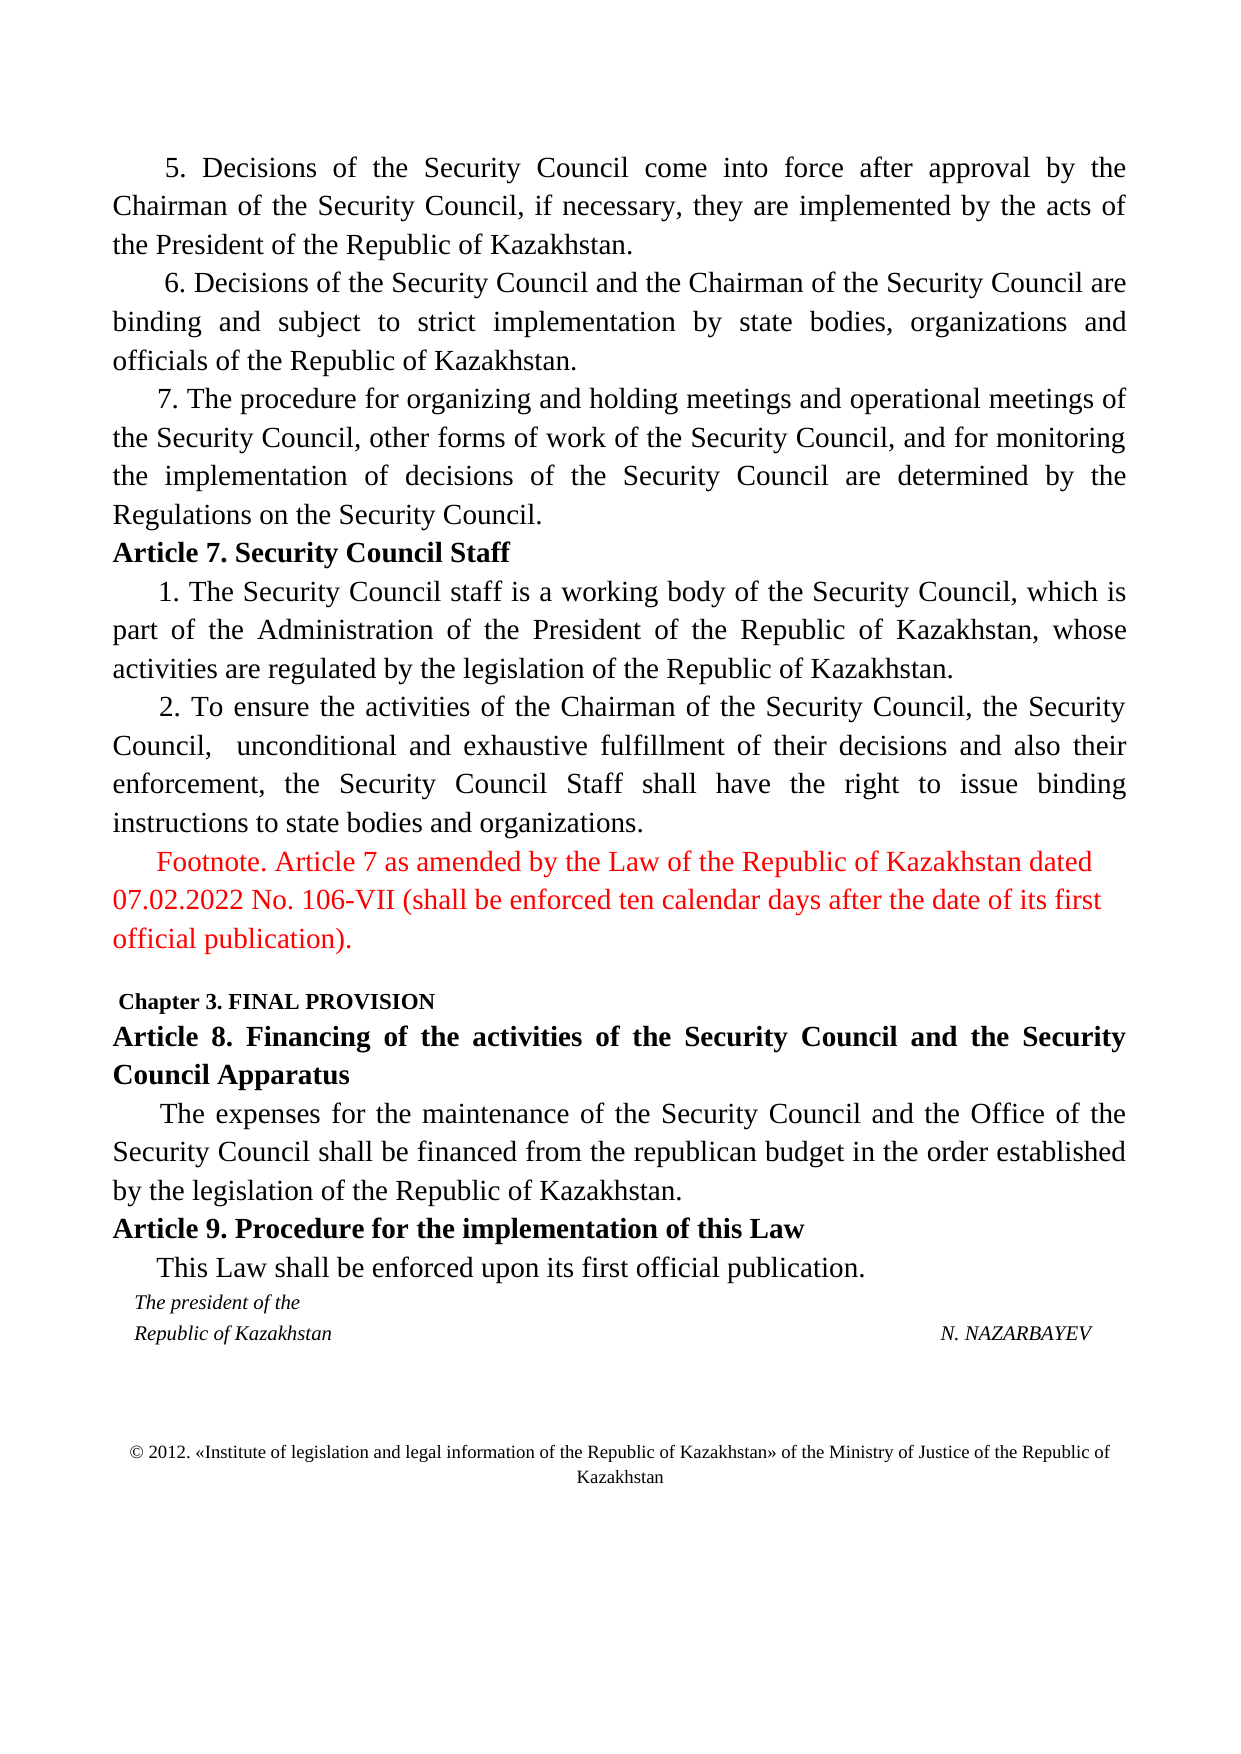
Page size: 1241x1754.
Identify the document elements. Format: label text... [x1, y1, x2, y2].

text Footnote. Article 7 as amended by the Law of the Republic of Kazakhstan dated 07.02.2022 No. 106-VII (shall be enforced ten calendar days after the date of its first official publication). [112, 844, 1128, 984]
text 1. The Security Council staff is a working body of the Security Council, which is part of the Administration of the President of the Republic of Kazakhstan, whose activities are regulated by the legislation of the Republic of Kazakhstan. [112, 574, 1128, 684]
text Article 9. Procedure for the implementation of this Law [112, 1211, 1128, 1245]
text 5. Decisions of the Security Council come into force after approval by the Chairman of the Security Council, if necessary, they are implemented by the acts of the President of the Republic of Kazakhstan. [112, 150, 1128, 261]
text 2. To ensure the activities of the Chairman of the Security Council, the Security Council, unconditional and exhaustive fulfillment of their decisions and also their enforcement, the Security Council Staff shall have the right to issue binding instructions to state bodies and organizations. [112, 689, 1128, 839]
text This Law shall be enforced upon its first official publication. [112, 1250, 1128, 1283]
text The expenses for the maintenance of the Security Council and the Office of the Security Council shall be financed from the republican budget in the order established by the legislation of the Republic of Kazakhstan. [112, 1096, 1128, 1206]
text Article 7. Security Council Staff [112, 535, 1128, 569]
table_header The president of the [101, 1289, 1240, 1319]
text Article 8. Financing of the activities of the Security Council and the Security Council Apparatus [112, 1019, 1128, 1091]
text 6. Decisions of the Security Council and the Chairman of the Security Council are binding and subject to strict implementation by state bodies, organizations and officials of the Republic of Kazakhstan. [112, 266, 1128, 376]
table_cell Republic of Kazakhstan [101, 1320, 939, 1351]
text © 2012. «Institute of legislation and legal information of the Republic of Kazakhstan» of the Ministry of Justice of the Republic of Kazakhstan [112, 1441, 1128, 1487]
table_cell N. NAZARBAYEV [939, 1320, 1240, 1351]
text 7. The procedure for organizing and holding meetings and operational meetings of the Security Council, other forms of work of the Security Council, and for monitoring the implementation of decisions of the Security Council are determined by the Regulations on the Security Council. [112, 381, 1128, 530]
text Chapter 3. FINAL PROVISION [112, 988, 1128, 1015]
